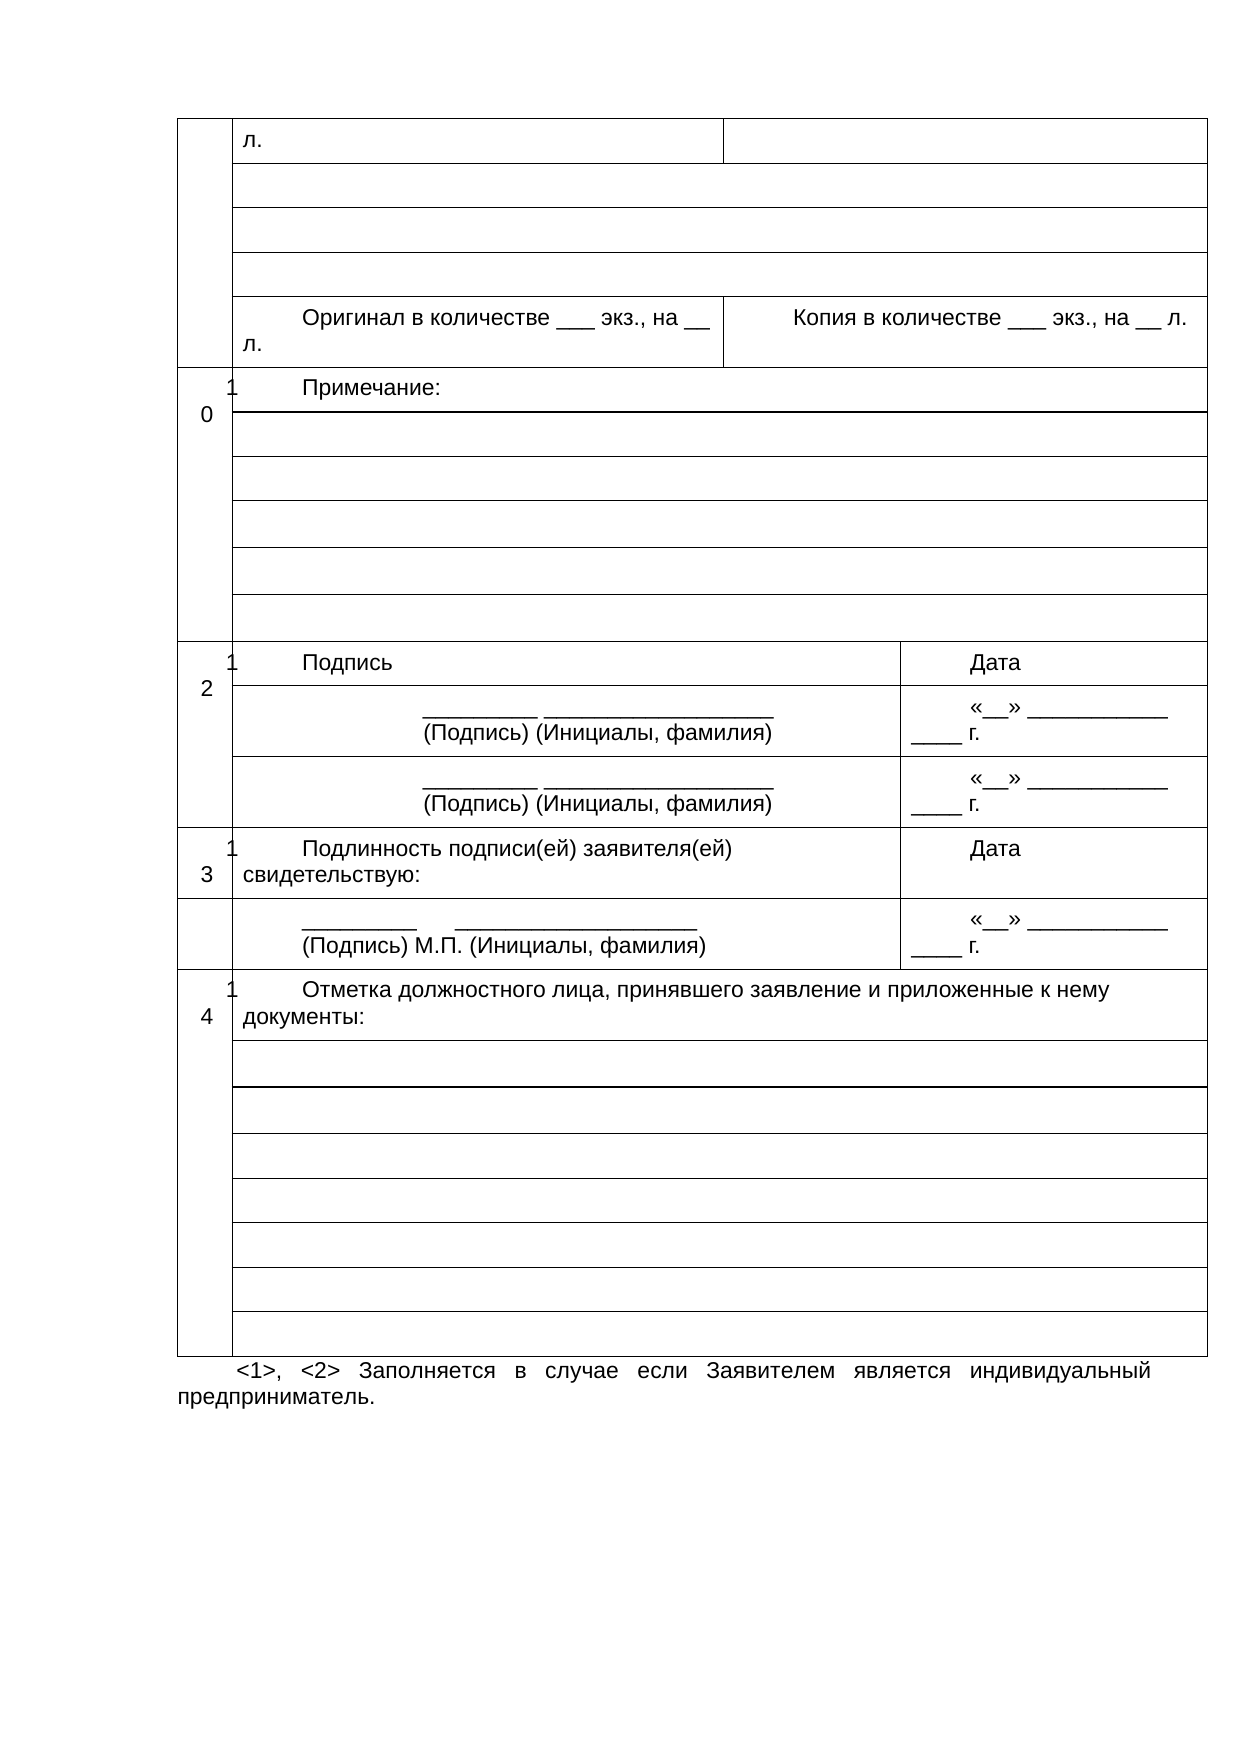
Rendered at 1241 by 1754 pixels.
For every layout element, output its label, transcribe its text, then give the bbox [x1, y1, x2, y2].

table_cell 10 [178, 368, 232, 641]
table_cell 13 [178, 828, 232, 898]
table_cell «__» ___________ ____ г. [901, 757, 1207, 827]
table_cell 12 [178, 642, 232, 827]
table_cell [233, 297, 723, 367]
table_cell Дата [901, 642, 1207, 685]
table_cell Дата [901, 828, 1207, 898]
table_cell [233, 1134, 1207, 1178]
table_cell [233, 1179, 1207, 1222]
table_cell Примечание: [233, 368, 1207, 411]
table_cell «__» ___________ ____ г. [901, 899, 1207, 969]
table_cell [724, 119, 1207, 163]
table_cell [233, 1088, 1207, 1133]
table_cell «__» ___________ ____ г. [901, 686, 1207, 756]
table_cell [233, 457, 1207, 500]
table_cell [233, 413, 1207, 456]
table_cell [233, 548, 1207, 594]
table_cell Отметка должностного лица, принявшего заявление и приложенные к нему документы: [233, 970, 1207, 1039]
table_cell [233, 253, 1207, 296]
table_cell Подпись [233, 642, 900, 685]
table_cell 14 [178, 970, 232, 1356]
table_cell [233, 119, 723, 163]
table_cell [233, 1312, 1207, 1356]
text <1>, <2> Заполняется в случае если Заявителем является индивидуальный предприниматель. [177, 1357, 1152, 1409]
table_cell [233, 1268, 1207, 1311]
table_cell _________ ___________________ (Подпись) М.П. (Инициалы, фамилия) [233, 899, 900, 969]
table_cell [178, 899, 232, 969]
table_cell [233, 595, 1207, 641]
table_cell Копия в количестве ___ экз., на __ л. [724, 297, 1207, 367]
table_cell [233, 1041, 1207, 1086]
table_cell _________ __________________ (Подпись) (Инициалы, фамилия) [233, 757, 900, 827]
table_cell _________ __________________ (Подпись) (Инициалы, фамилия) [233, 686, 900, 756]
table_cell Подлинность подписи(ей) заявителя(ей) свидетельствую: [233, 828, 900, 898]
table_cell [233, 501, 1207, 547]
table_cell [233, 208, 1207, 252]
table_cell [233, 1223, 1207, 1267]
table_cell [233, 164, 1207, 207]
